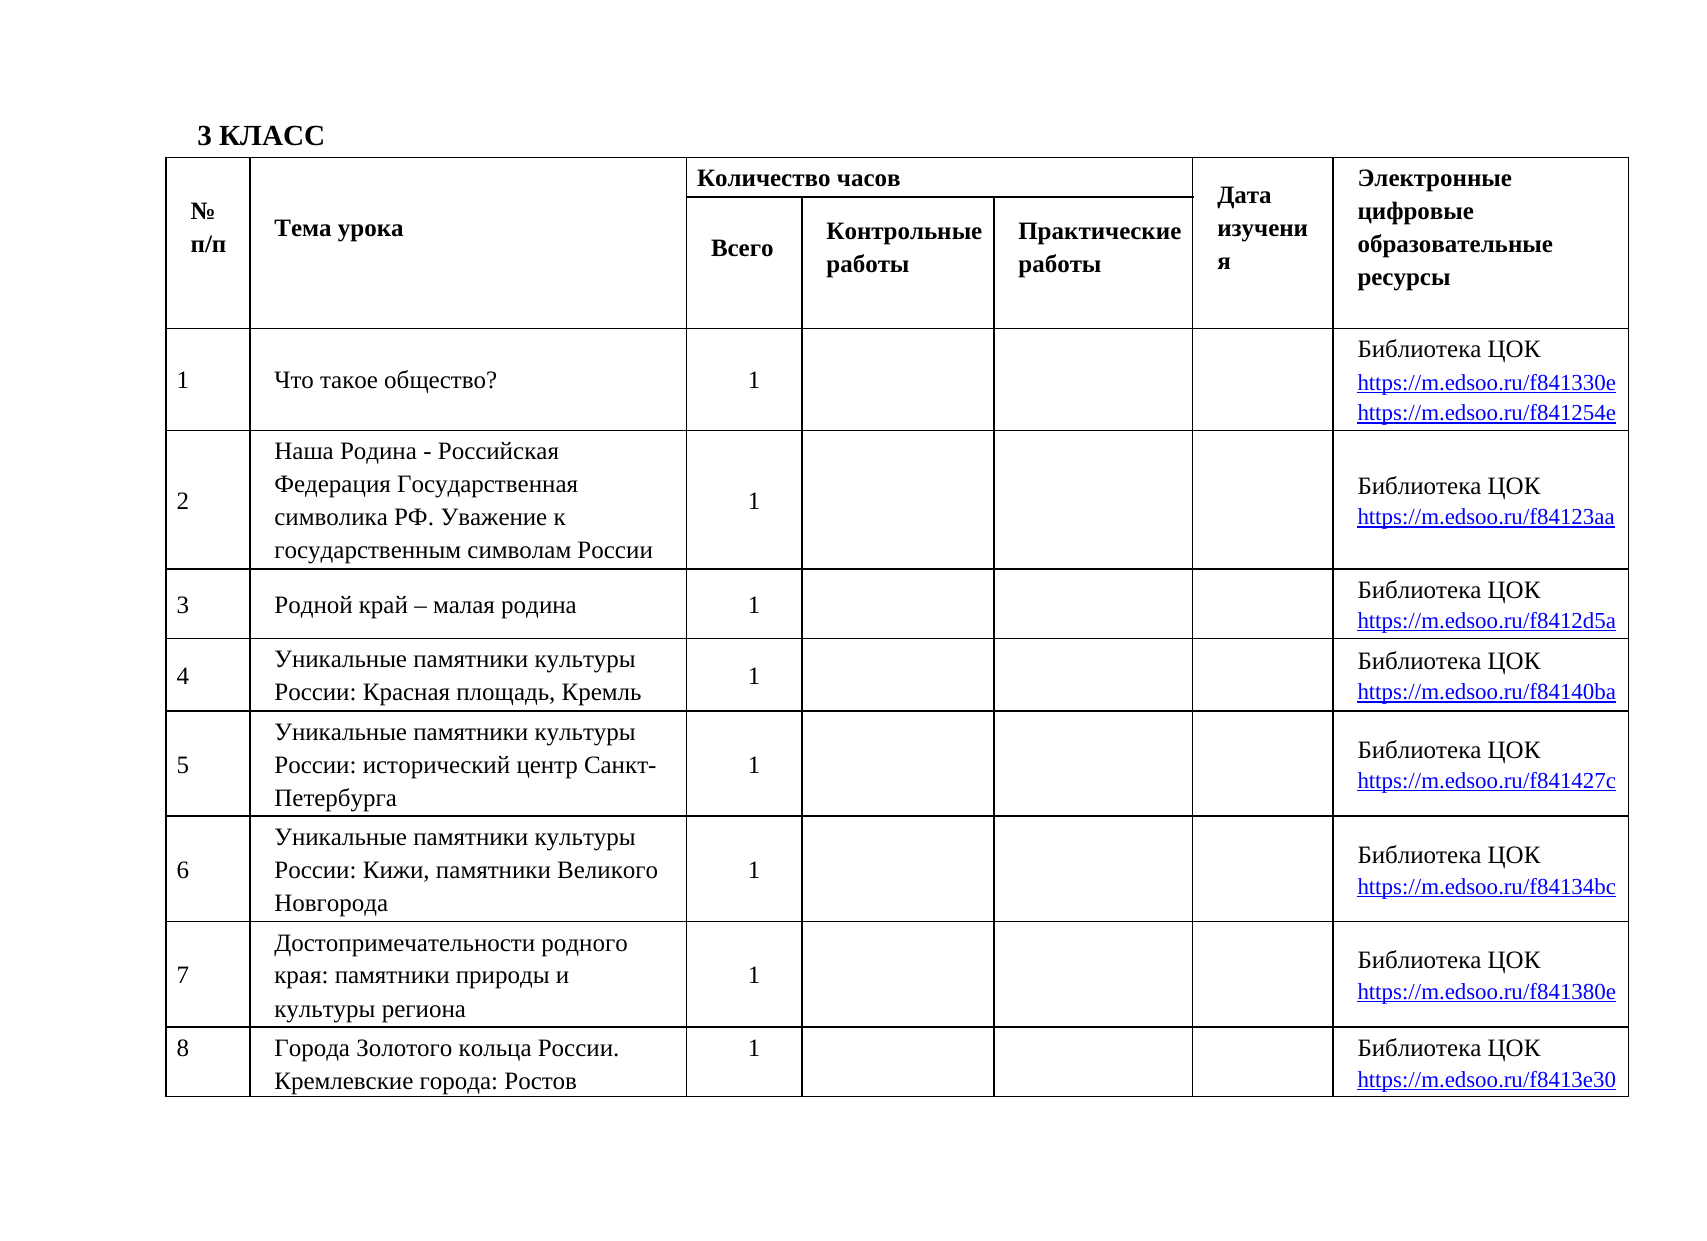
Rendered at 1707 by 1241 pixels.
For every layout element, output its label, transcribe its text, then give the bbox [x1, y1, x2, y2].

table_cell 5 [167, 712, 249, 815]
table_cell Контрольные работы [803, 198, 993, 327]
table_cell [803, 570, 993, 638]
table_cell [995, 817, 1192, 921]
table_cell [1334, 1028, 1628, 1096]
table_cell Практические работы [995, 198, 1192, 327]
table_cell [995, 922, 1192, 1026]
table_cell [995, 431, 1192, 568]
table_cell [995, 712, 1192, 815]
table_cell 1 [167, 329, 249, 429]
table_cell Уникальные памятники культуры России: Красная площадь, Кремль [251, 639, 686, 710]
table_cell [803, 712, 993, 815]
table_cell [803, 922, 993, 1026]
table_cell Родной край – малая родина [251, 570, 686, 638]
table_header Тема урока [251, 158, 686, 327]
table_cell [1193, 1028, 1332, 1096]
table_cell [995, 1028, 1192, 1096]
table_cell [1193, 817, 1332, 921]
table_cell [1193, 570, 1332, 638]
table_cell 7 [167, 922, 249, 1026]
table_cell 1 [687, 329, 801, 429]
table_cell [995, 570, 1192, 638]
table_cell Всего [687, 198, 801, 327]
table_cell [803, 639, 993, 710]
table_cell Библиотека ЦОК https://m.edsoo.ru/f8412d5a [1334, 570, 1628, 638]
table_cell 1 [687, 570, 801, 638]
table_header Количество часов [687, 158, 1192, 196]
table_cell [803, 1028, 993, 1096]
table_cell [251, 1028, 686, 1096]
table_header Электронные цифровые образовательные ресурсы [1334, 158, 1628, 327]
table_cell 2 [167, 431, 249, 568]
table_cell 1 [687, 1028, 801, 1096]
table_cell [803, 329, 993, 429]
table_cell Достопримечательности родного края: памятники природы и культуры региона [251, 922, 686, 1026]
table_cell 3 [167, 570, 249, 638]
table_cell [1193, 431, 1332, 568]
table_cell 1 [687, 712, 801, 815]
table_cell [1193, 922, 1332, 1026]
table_header № п/п [167, 158, 249, 327]
table_cell Библиотека ЦОК https://m.edsoo.ru/f841427c [1334, 712, 1628, 815]
table_cell [803, 817, 993, 921]
table_cell Библиотека ЦОК https://m.edsoo.ru/f841330e https://m.edsoo.ru/f841254e [1334, 329, 1628, 429]
table_cell Библиотека ЦОК https://m.edsoo.ru/f841380e [1334, 922, 1628, 1026]
table_cell 1 [687, 639, 801, 710]
table_cell 1 [687, 922, 801, 1026]
table_cell [1193, 639, 1332, 710]
text 3 КЛАСС [190, 118, 1618, 152]
table_cell 6 [167, 817, 249, 921]
table_cell Библиотека ЦОК https://m.edsoo.ru/f84140ba [1334, 639, 1628, 710]
table_header Дата изучения [1193, 158, 1332, 327]
table_cell 4 [167, 639, 249, 710]
table_cell Наша Родина - Российская Федерация Государственная символика РФ. Уважение к государственным символам России [251, 431, 686, 568]
table_cell Что такое общество? [251, 329, 686, 429]
table_cell [1193, 712, 1332, 815]
table_cell Библиотека ЦОК https://m.edsoo.ru/f84134bc [1334, 817, 1628, 921]
table_cell [803, 431, 993, 568]
table_cell 1 [687, 817, 801, 921]
table_cell Уникальные памятники культуры России: исторический центр Санкт-Петербурга [251, 712, 686, 815]
table_cell Библиотека ЦОК https://m.edsoo.ru/f84123aa [1334, 431, 1628, 568]
table_cell [1193, 329, 1332, 429]
table_cell 8 [167, 1028, 249, 1096]
table_cell 1 [687, 431, 801, 568]
table_cell [995, 329, 1192, 429]
table_cell [995, 639, 1192, 710]
table_cell Уникальные памятники культуры России: Кижи, памятники Великого Новгорода [251, 817, 686, 921]
